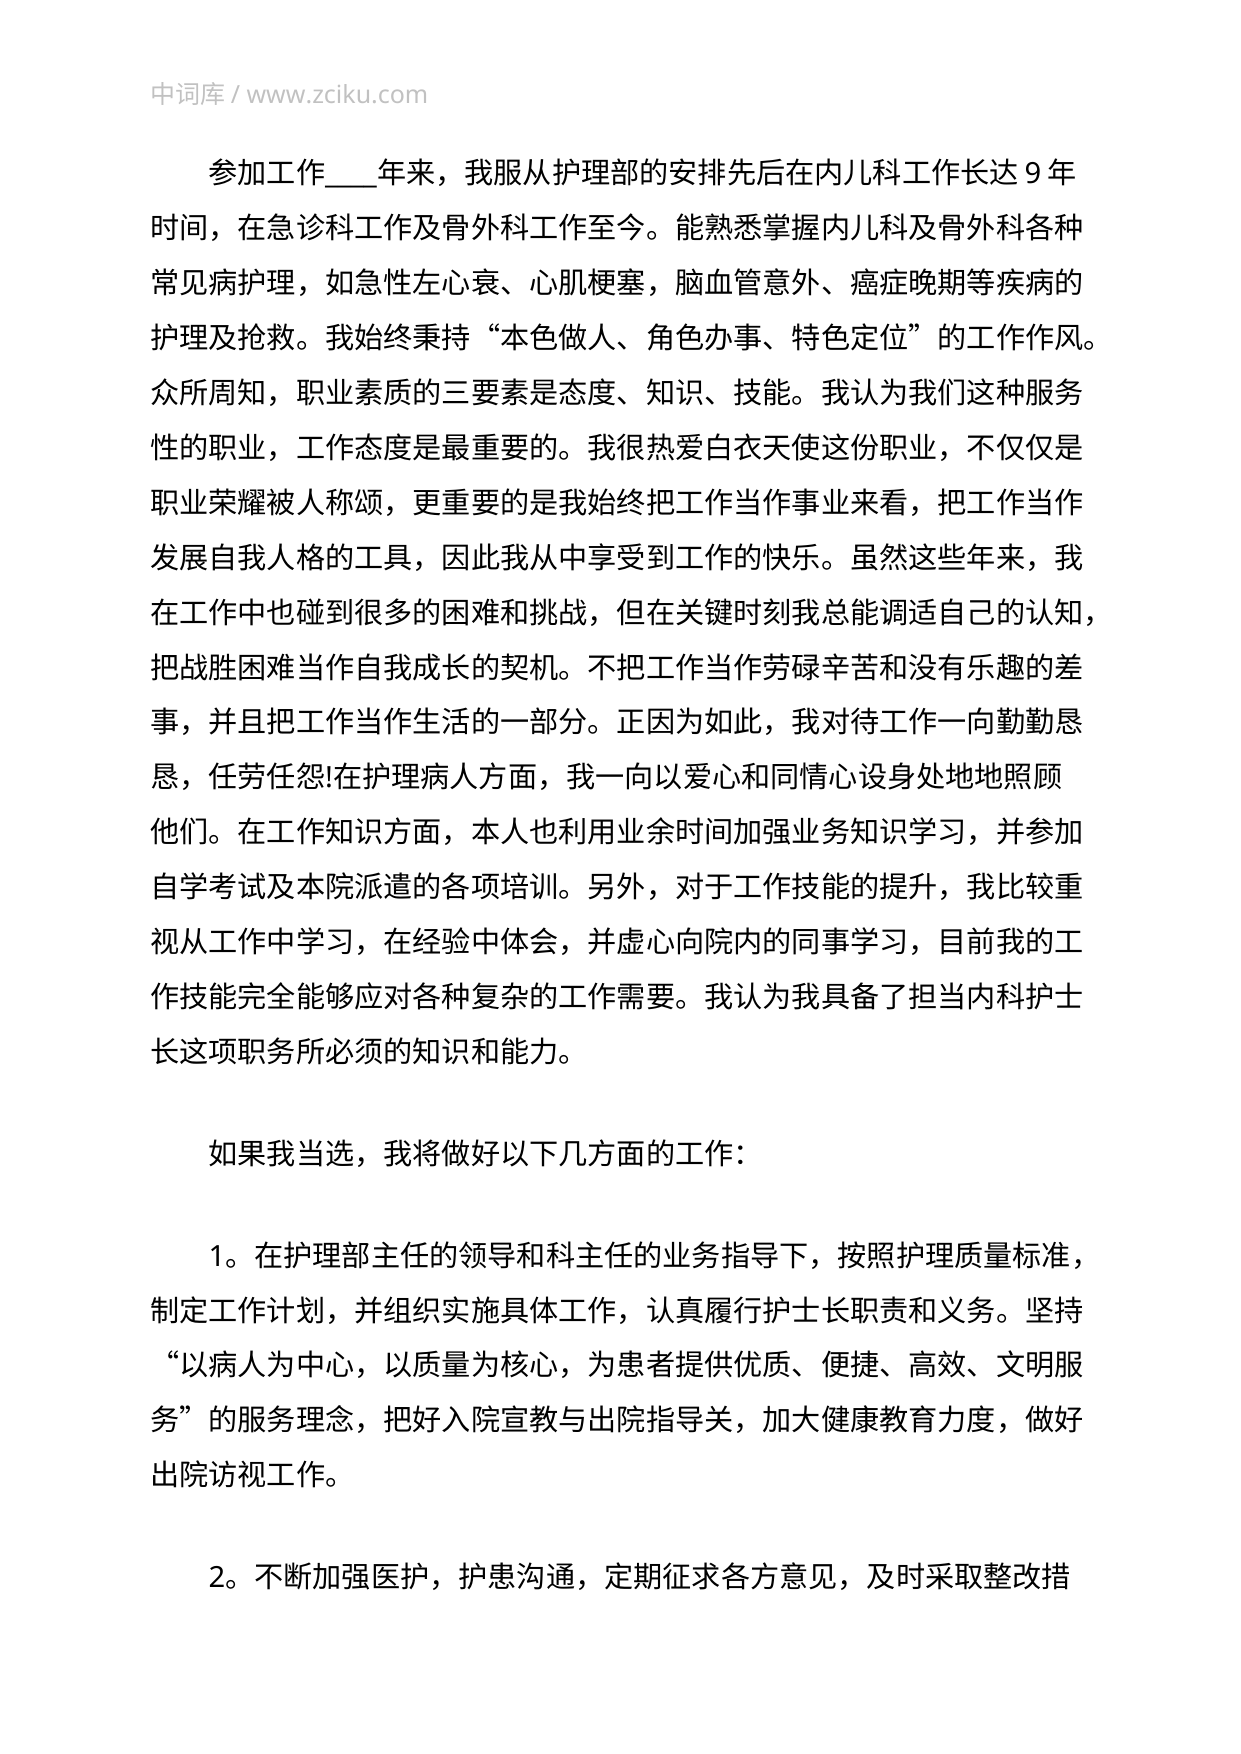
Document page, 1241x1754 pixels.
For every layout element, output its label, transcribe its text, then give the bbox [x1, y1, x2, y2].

text 1。在护理部主任的领导和科主任的业务指导下，按照护理质量标准，制定工作计划，并组织实施具体工作，认真履行护士长职责和义务。坚持“以病人为中心，以质量为核心，为患者提供优质、便捷、高效、文明服务”的服务理念，把好入院宣教与出院指导关，加大健康教育力度，做好出院访视工作。 [150, 1232, 1090, 1494]
text 参加工作____年来，我服从护理部的安排先后在内儿科工作长达9年时间，在急诊科工作及骨外科工作至今。能熟悉掌握内儿科及骨外科各种常见病护理，如急性左心衰、心肌梗塞，脑血管意外、癌症晚期等疾病的护理及抢救。我始终秉持“本色做人、角色办事、特色定位”的工作作风。众所周知，职业素质的三要素是态度、知识、技能。我认为我们这种服务性的职业，工作态度是最重要的。我很热爱白衣天使这份职业，不仅仅是职业荣耀被人称颂，更重要的是我始终把工作当作事业来看，把工作当作发展自我人格的工具，因此我从中享受到工作的快乐。虽然这些年来，我在工作中也碰到很多的困难和挑战，但在关键时刻我总能调适自己的认知，把战胜困难当作自我成长的契机。不把工作当作劳碌辛苦和没有乐趣的差事，并且把工作当作生活的一部分。正因为如此，我对待工作一向勤勤恳恳，任劳任怨!在护理病人方面，我一向以爱心和同情心设身处地地照顾他们。在工作知识方面，本人也利用业余时间加强业务知识学习，并参加自学考试及本院派遣的各项培训。另外，对于工作技能的提升，我比较重视从工作中学习，在经验中体会，并虚心向院内的同事学习，目前我的工作技能完全能够应对各种复杂的工作需要。我认为我具备了担当内科护士长这项职务所必须的知识和能力。 [150, 150, 1090, 1071]
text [150, 1553, 1090, 1596]
text 如果我当选，我将做好以下几方面的工作： [150, 1130, 1090, 1173]
